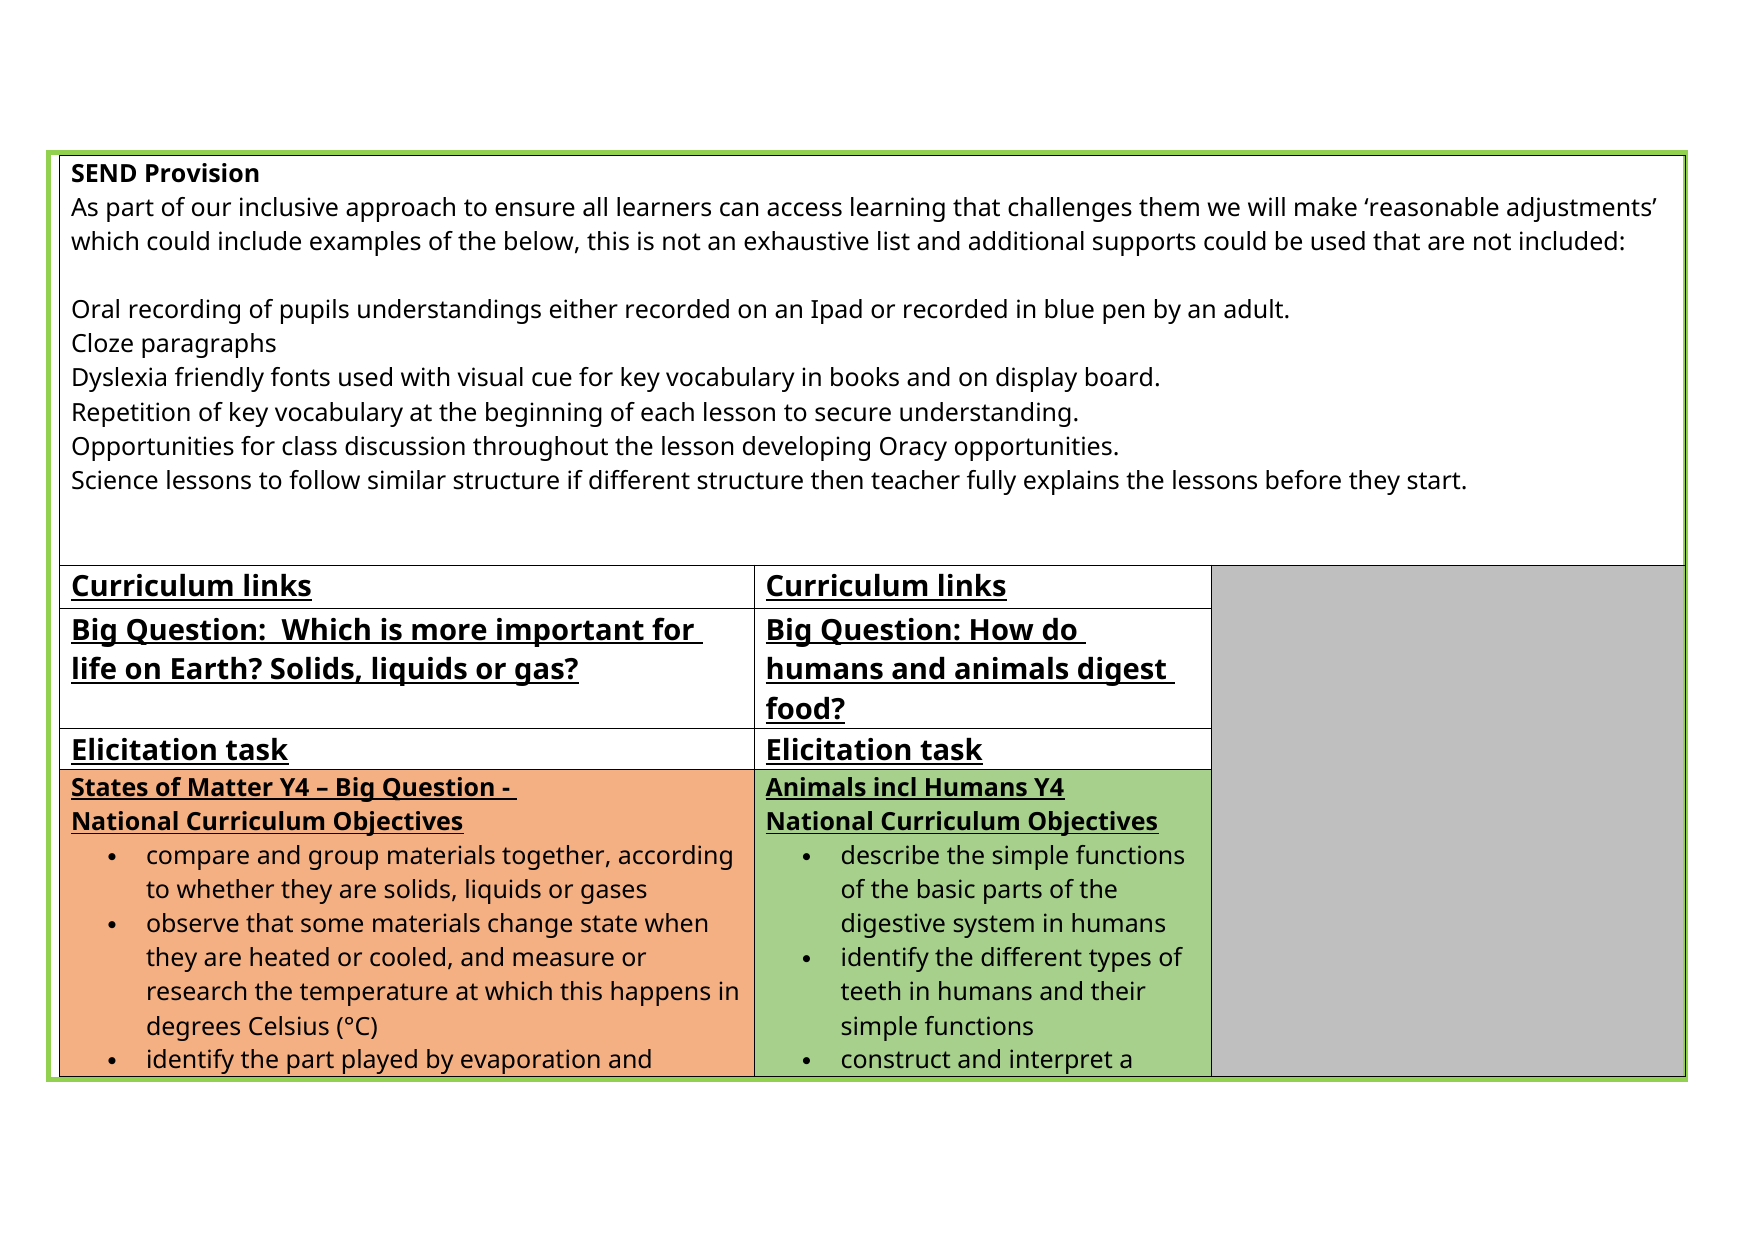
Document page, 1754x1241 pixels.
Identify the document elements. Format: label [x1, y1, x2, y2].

table_cell [60, 729, 754, 769]
table_cell [60, 566, 754, 608]
table_cell [755, 609, 1211, 728]
table_cell [51, 155, 59, 1077]
table_cell [755, 729, 1211, 769]
table_cell [755, 566, 1211, 608]
table_cell [60, 156, 1683, 565]
table_cell [60, 609, 754, 728]
